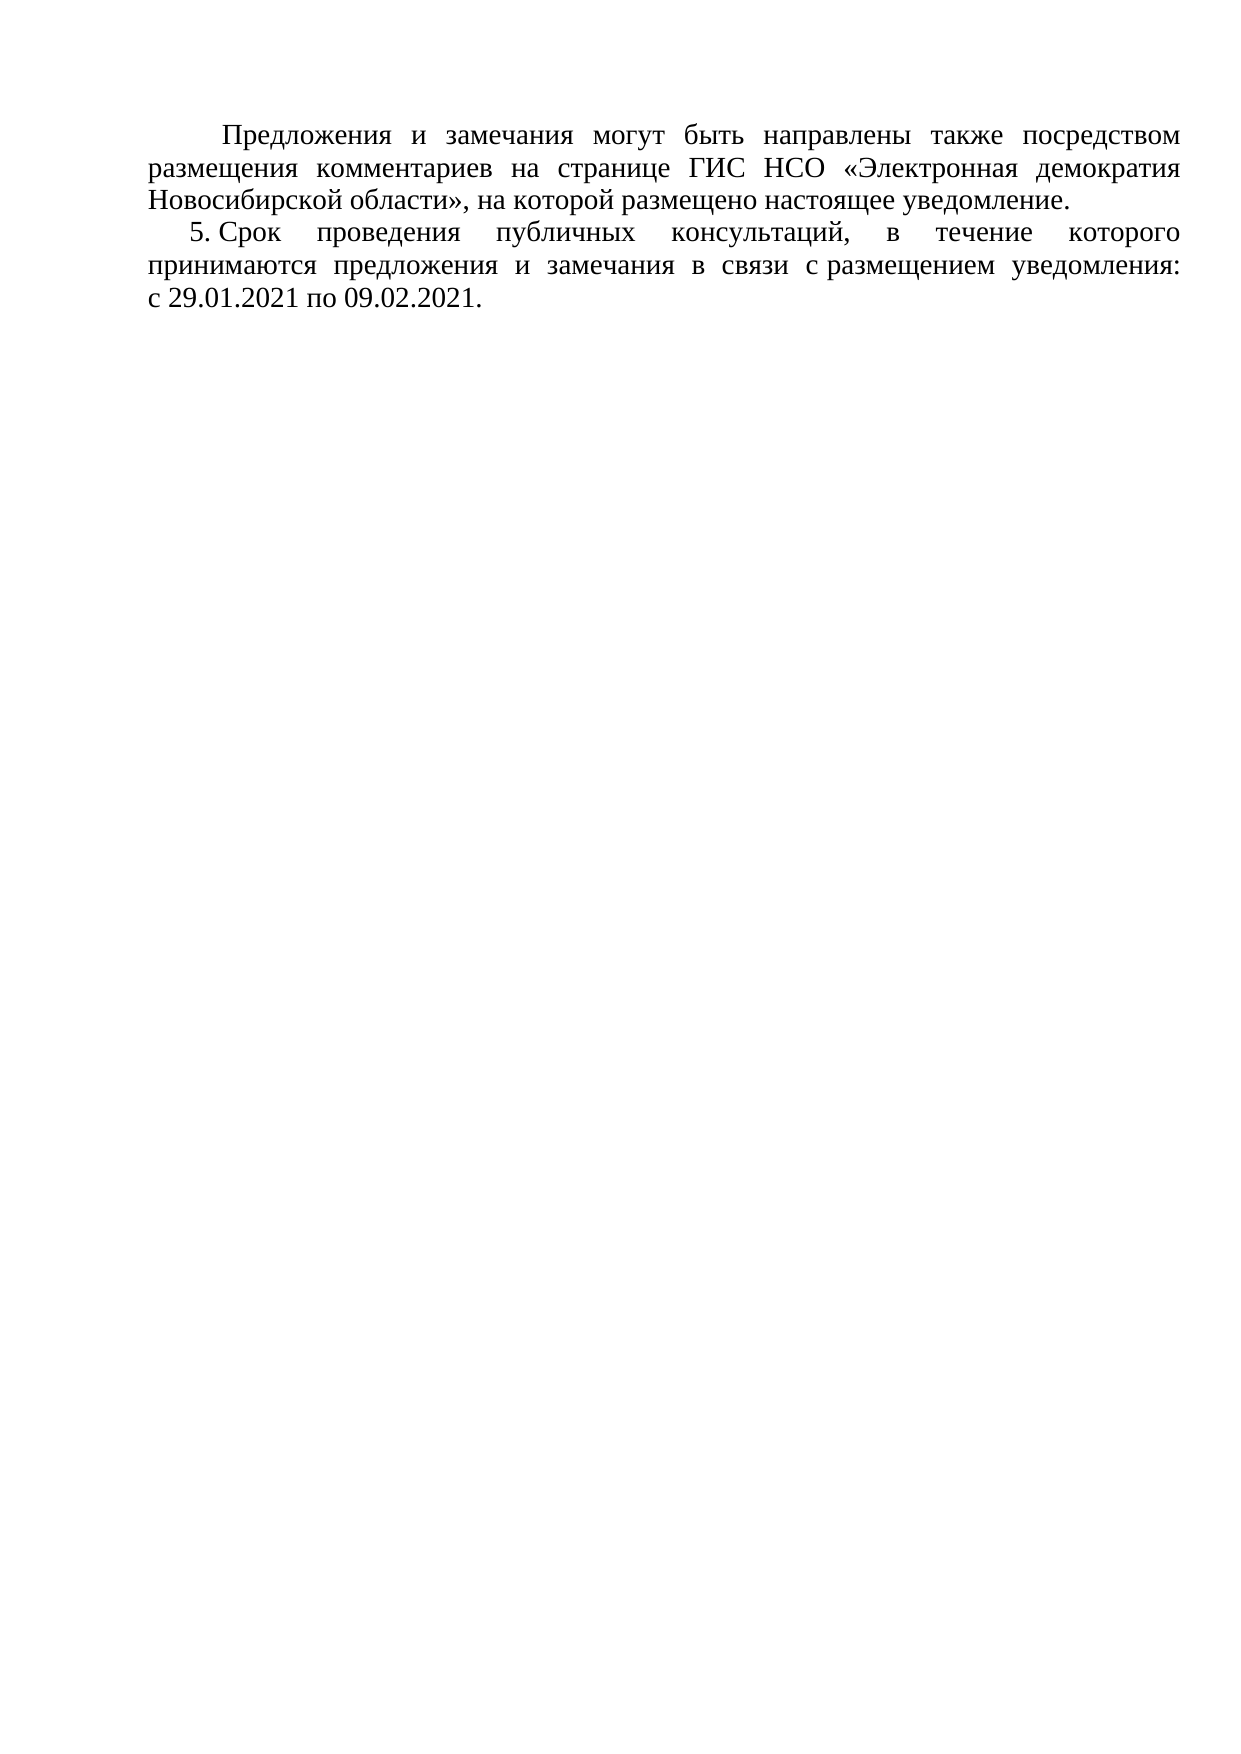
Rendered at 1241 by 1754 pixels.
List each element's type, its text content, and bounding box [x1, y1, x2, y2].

text 5. Срок проведения публичных консультаций, в течение которого принимаются предложения и замечания в связи с размещением уведомления: с 29.01.2021 по 09.02.2021. [148, 216, 1181, 313]
text Предложения и замечания могут быть направлены также посредством размещения комментариев на странице ГИС НСО «Электронная демократия Новосибирской области», на которой размещено настоящее уведомление. [148, 118, 1181, 216]
